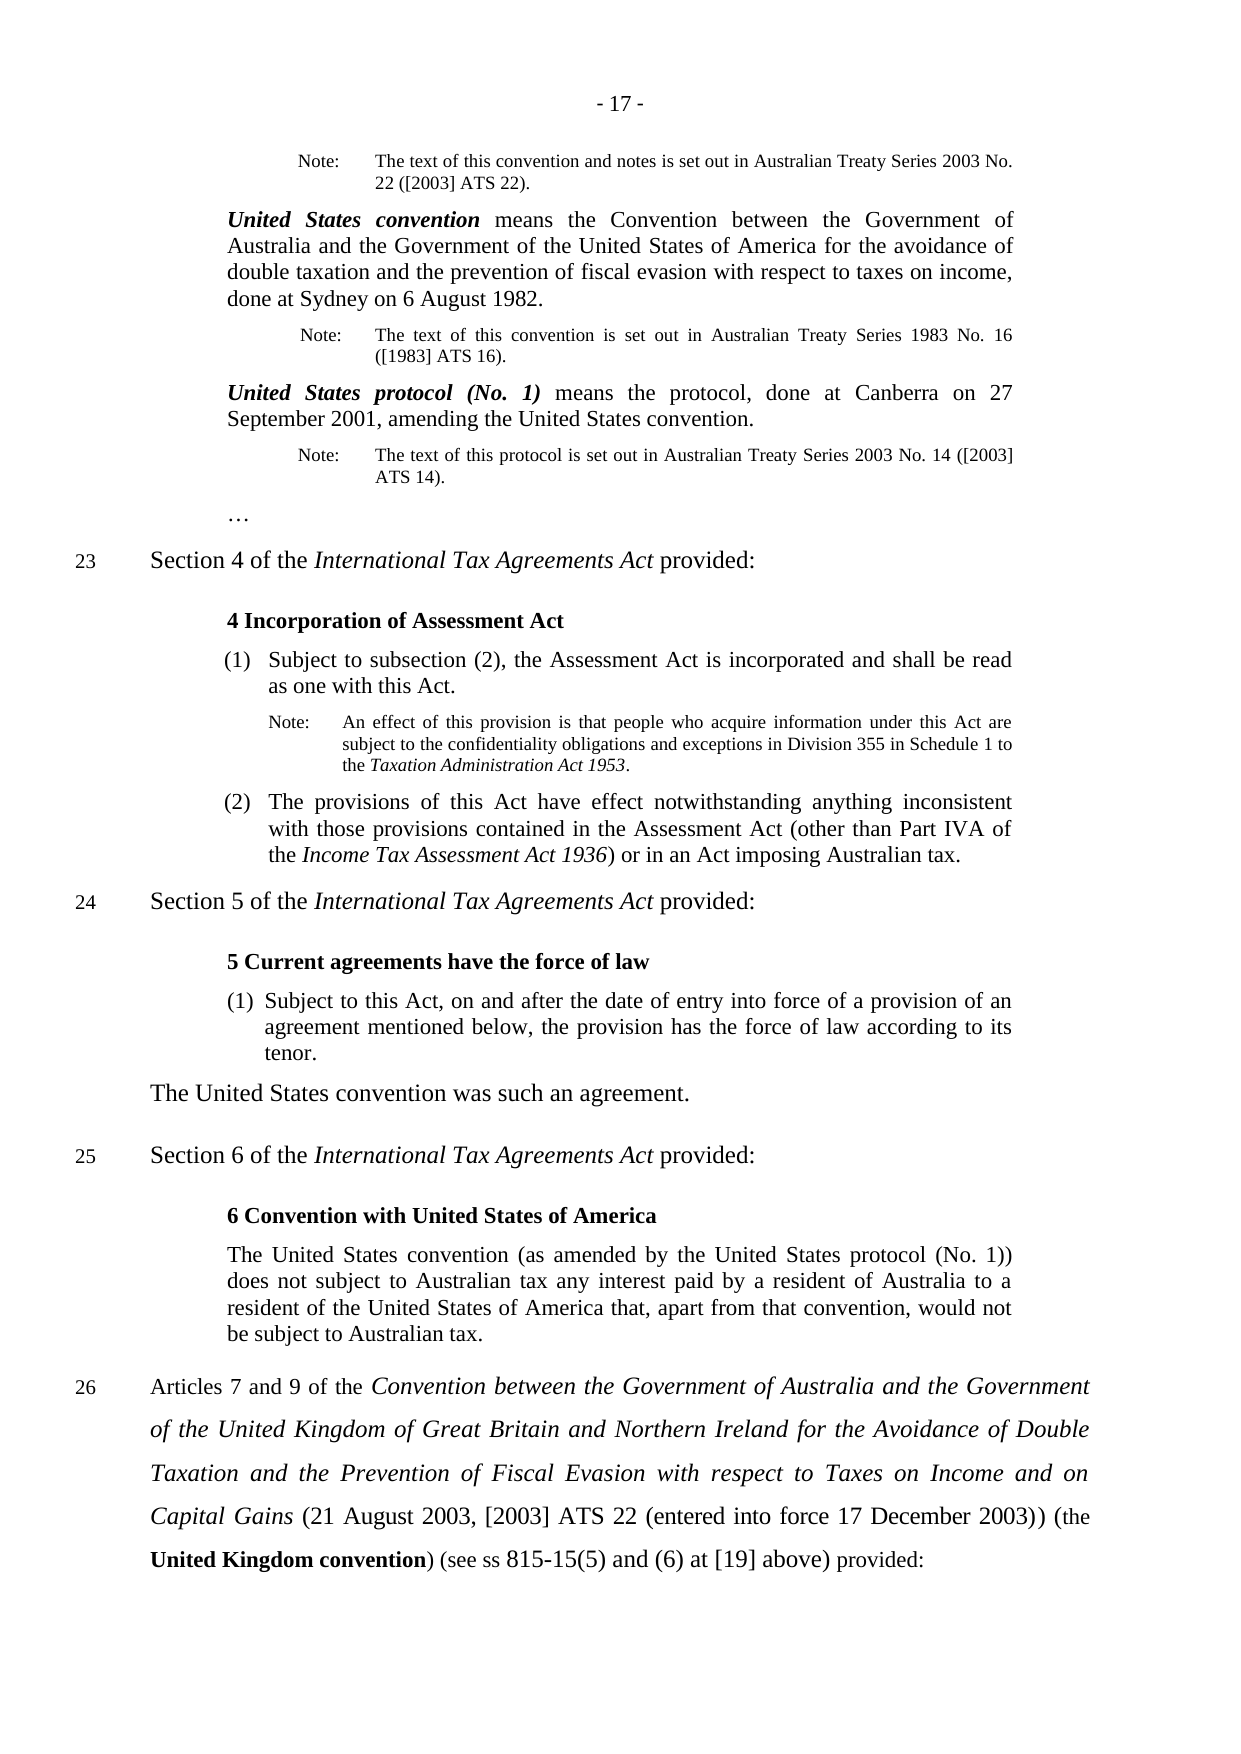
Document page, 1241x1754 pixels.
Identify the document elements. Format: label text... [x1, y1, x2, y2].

text 6 Convention with United States of America [227, 1202, 1013, 1228]
text … [227, 500, 1013, 526]
text United States protocol (No. 1) means the protocol, done at Canberra on 27 September 2001, amending the United States convention. [227, 379, 1013, 432]
list Subject to this Act, on and after the date of entry into force of a provision of an agreement mentioned below, the provision has the force of law according to its tenor. [227, 987, 1013, 1066]
text Note: The text of this protocol is set out in Australian Treaty Series 2003 No. 14 ([2003] ATS 14). [298, 444, 1013, 487]
text Note: The text of this convention and notes is set out in Australian Treaty Series 2003 No. 22 ([2003] ATS 22). [298, 150, 1013, 193]
text The United States convention (as amended by the United States protocol (No. 1)) does not subject to Australian tax any interest paid by a resident of Australia to a resident of the United States of America that, apart from that convention, would not be subject to Australian tax. [227, 1241, 1013, 1346]
text United States convention means the Convention between the Government of Australia and the Government of the United States of America for the avoidance of double taxation and the prevention of fiscal evasion with respect to taxes on income, done at Sydney on 6 August 1982. [227, 206, 1013, 311]
list Subject to subsection (2), the Assessment Act is incorporated and shall be read as one with this Act. [224, 646, 1013, 698]
text Section 4 of the International Tax Agreements Act provided: [75, 545, 1090, 574]
text Section 6 of the International Tax Agreements Act provided: [75, 1140, 1090, 1169]
list The provisions of this Act have effect notwithstanding anything inconsistent with those provisions contained in the Assessment Act (other than Part IVA of the Income Tax Assessment Act 1936) or in an Act imposing Australian tax. [224, 788, 1013, 867]
text The United States convention was such an agreement. [150, 1078, 1090, 1107]
text Section 5 of the International Tax Agreements Act provided: [75, 886, 1090, 915]
text Note: The text of this convention is set out in Australian Treaty Series 1983 No. 16 ([1983] ATS 16). [300, 323, 1013, 367]
text Articles 7 and 9 of the Convention between the Government of Australia and the Government of the United Kingdom of Great Britain and Northern Ireland for the Avoidance of Double Taxation and the Prevention of Fiscal Evasion with respect to Taxes on Income and on Capital Gains (21 August 2003, [2003] ATS 22 (entered into force 17 December 2003)) (the United Kingdom convention) (see ss 815-15(5) and (6) at [19] above) provided: [75, 1371, 1090, 1573]
text 5 Current agreements have the force of law [227, 948, 1013, 974]
text 4 Incorporation of Assessment Act [227, 607, 1013, 633]
text Note: An effect of this provision is that people who acquire information under this Act are subject to the confidentiality obligations and exceptions in Division 355 in Schedule 1 to the Taxation Administration Act 1953. [268, 711, 1013, 776]
